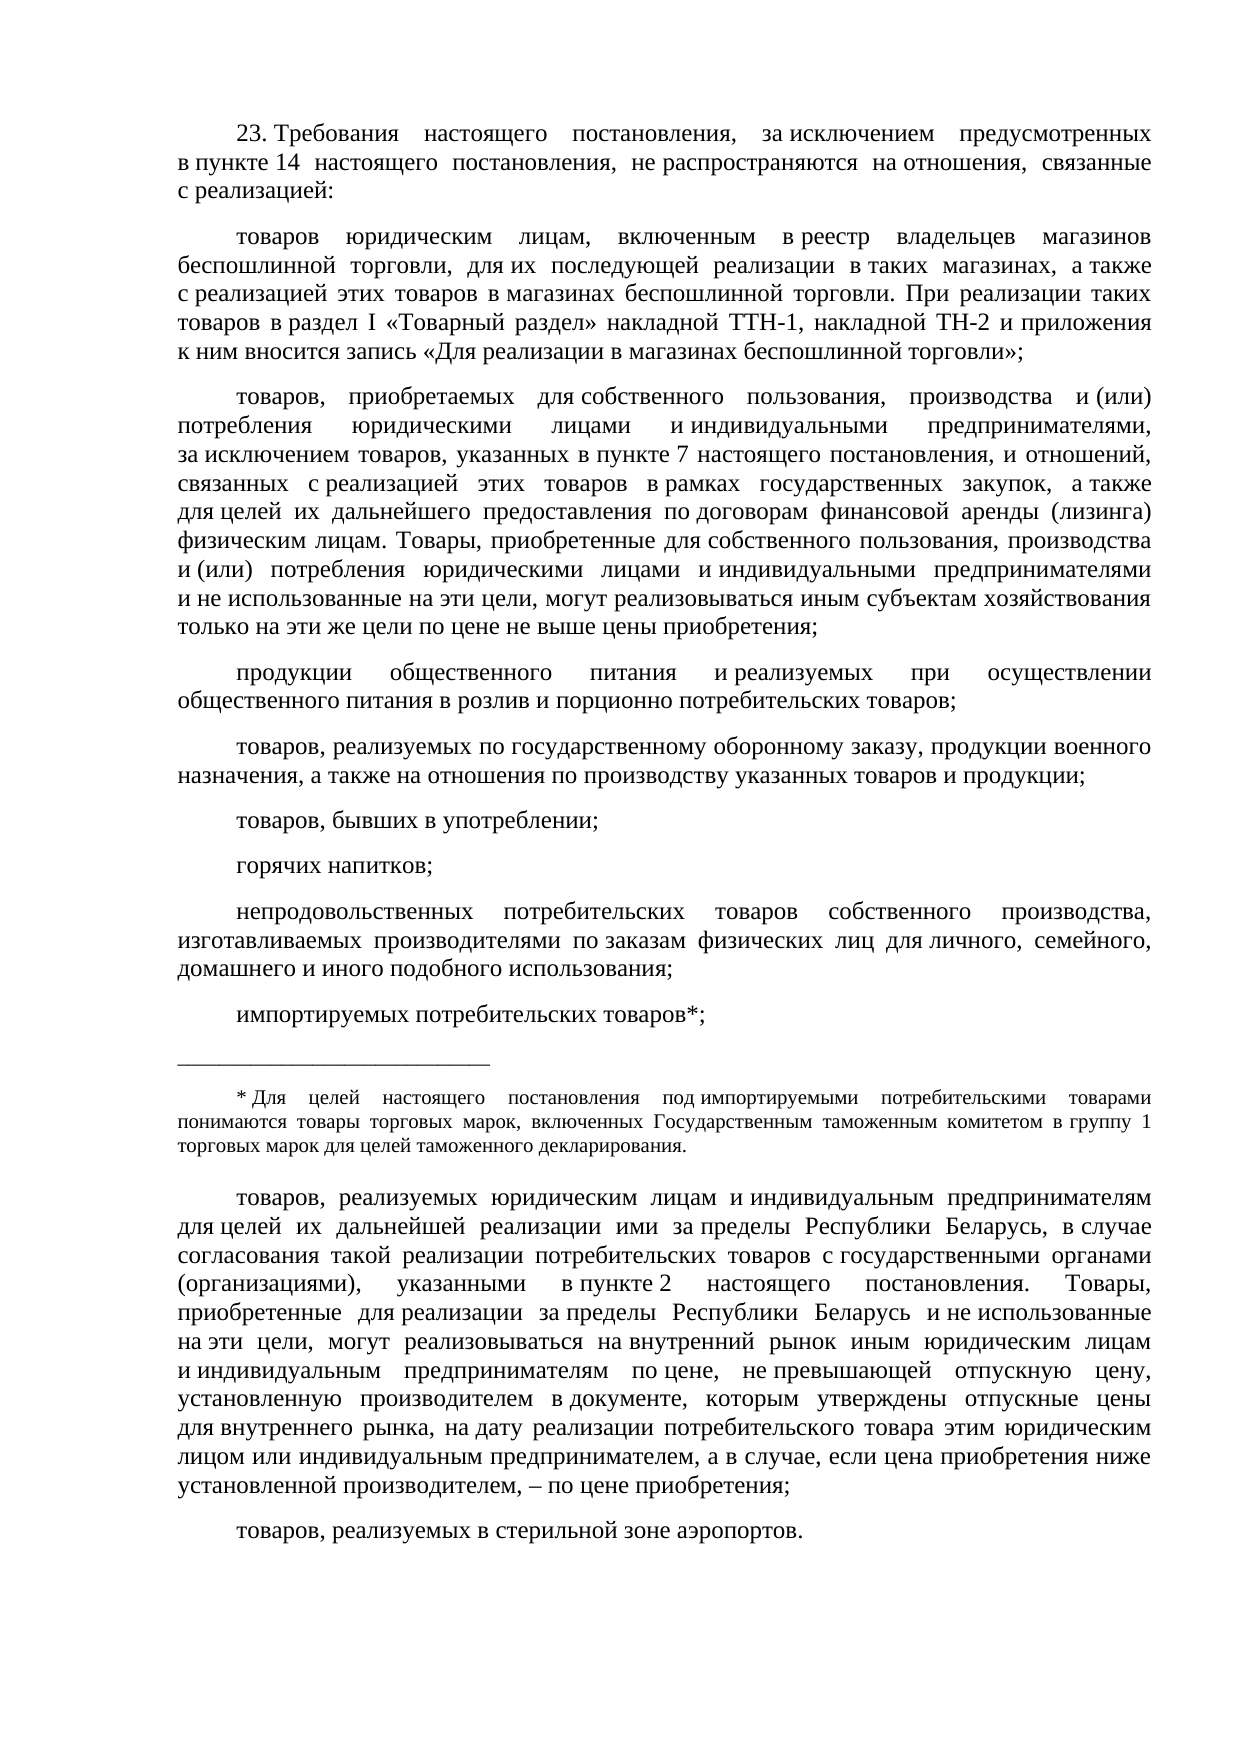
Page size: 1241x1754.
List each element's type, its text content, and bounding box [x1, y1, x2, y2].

text горячих напитков; [177, 851, 1152, 879]
text * Для целей настоящего постановления под импортируемыми потребительскими товарами понимаются товары торговых марок, включенных Государственным таможенным комитетом в группу 1 торговых марок для целей таможенного декларирования. [177, 1085, 1152, 1157]
text ______________________________ [177, 1044, 1152, 1068]
text товаров, бывших в употреблении; [177, 805, 1152, 834]
text импортируемых потребительских товаров*; [177, 999, 1152, 1028]
text товаров юридическим лицам, включенным в реестр владельцев магазинов беспошлинной торговли, для их последующей реализации в таких магазинах, а также с реализацией этих товаров в магазинах беспошлинной торговли. При реализации таких товаров в раздел I «Товарный раздел» накладной ТТН-1, накладной ТН-2 и приложения к ним вносится запись «Для реализации в магазинах беспошлинной торговли»; [177, 221, 1152, 365]
text непродовольственных потребительских товаров собственного производства, изготавливаемых производителями по заказам физических лиц для личного, семейного, домашнего и иного подобного использования; [177, 896, 1152, 982]
text товаров, реализуемых юридическим лицам и индивидуальным предпринимателям для целей их дальнейшей реализации ими за пределы Республики Беларусь, в случае согласования такой реализации потребительских товаров с государственными органами (организациями), указанными в пункте 2 настоящего постановления. Товары, приобретенные для реализации за пределы Республики Беларусь и не использованные на эти цели, могут реализовываться на внутренний рынок иным юридическим лицам и индивидуальным предпринимателям по цене, не превышающей отпускную цену, установленную производителем в документе, которым утверждены отпускные цены для внутреннего рынка, на дату реализации потребительского товара этим юридическим лицом или индивидуальным предпринимателем, а в случае, если цена приобретения ниже установленной производителем, – по цене приобретения; [177, 1182, 1152, 1498]
text товаров, реализуемых по государственному оборонному заказу, продукции военного назначения, а также на отношения по производству указанных товаров и продукции; [177, 731, 1152, 788]
text 23. Требования настоящего постановления, за исключением предусмотренных в пункте 14 настоящего постановления, не распространяются на отношения, связанные с реализацией: [177, 118, 1152, 204]
text товаров, приобретаемых для собственного пользования, производства и (или) потребления юридическими лицами и индивидуальными предпринимателями, за исключением товаров, указанных в пункте 7 настоящего постановления, и отношений, связанных с реализацией этих товаров в рамках государственных закупок, а также для целей их дальнейшего предоставления по договорам финансовой аренды (лизинга) физическим лицам. Товары, приобретенные для собственного пользования, производства и (или) потребления юридическими лицами и индивидуальными предпринимателями и не использованные на эти цели, могут реализовываться иным субъектам хозяйствования только на эти же цели по цене не выше цены приобретения; [177, 381, 1152, 640]
text продукции общественного питания и реализуемых при осуществлении общественного питания в розлив и порционно потребительских товаров; [177, 657, 1152, 714]
text товаров, реализуемых в стерильной зоне аэропортов. [177, 1515, 1152, 1544]
